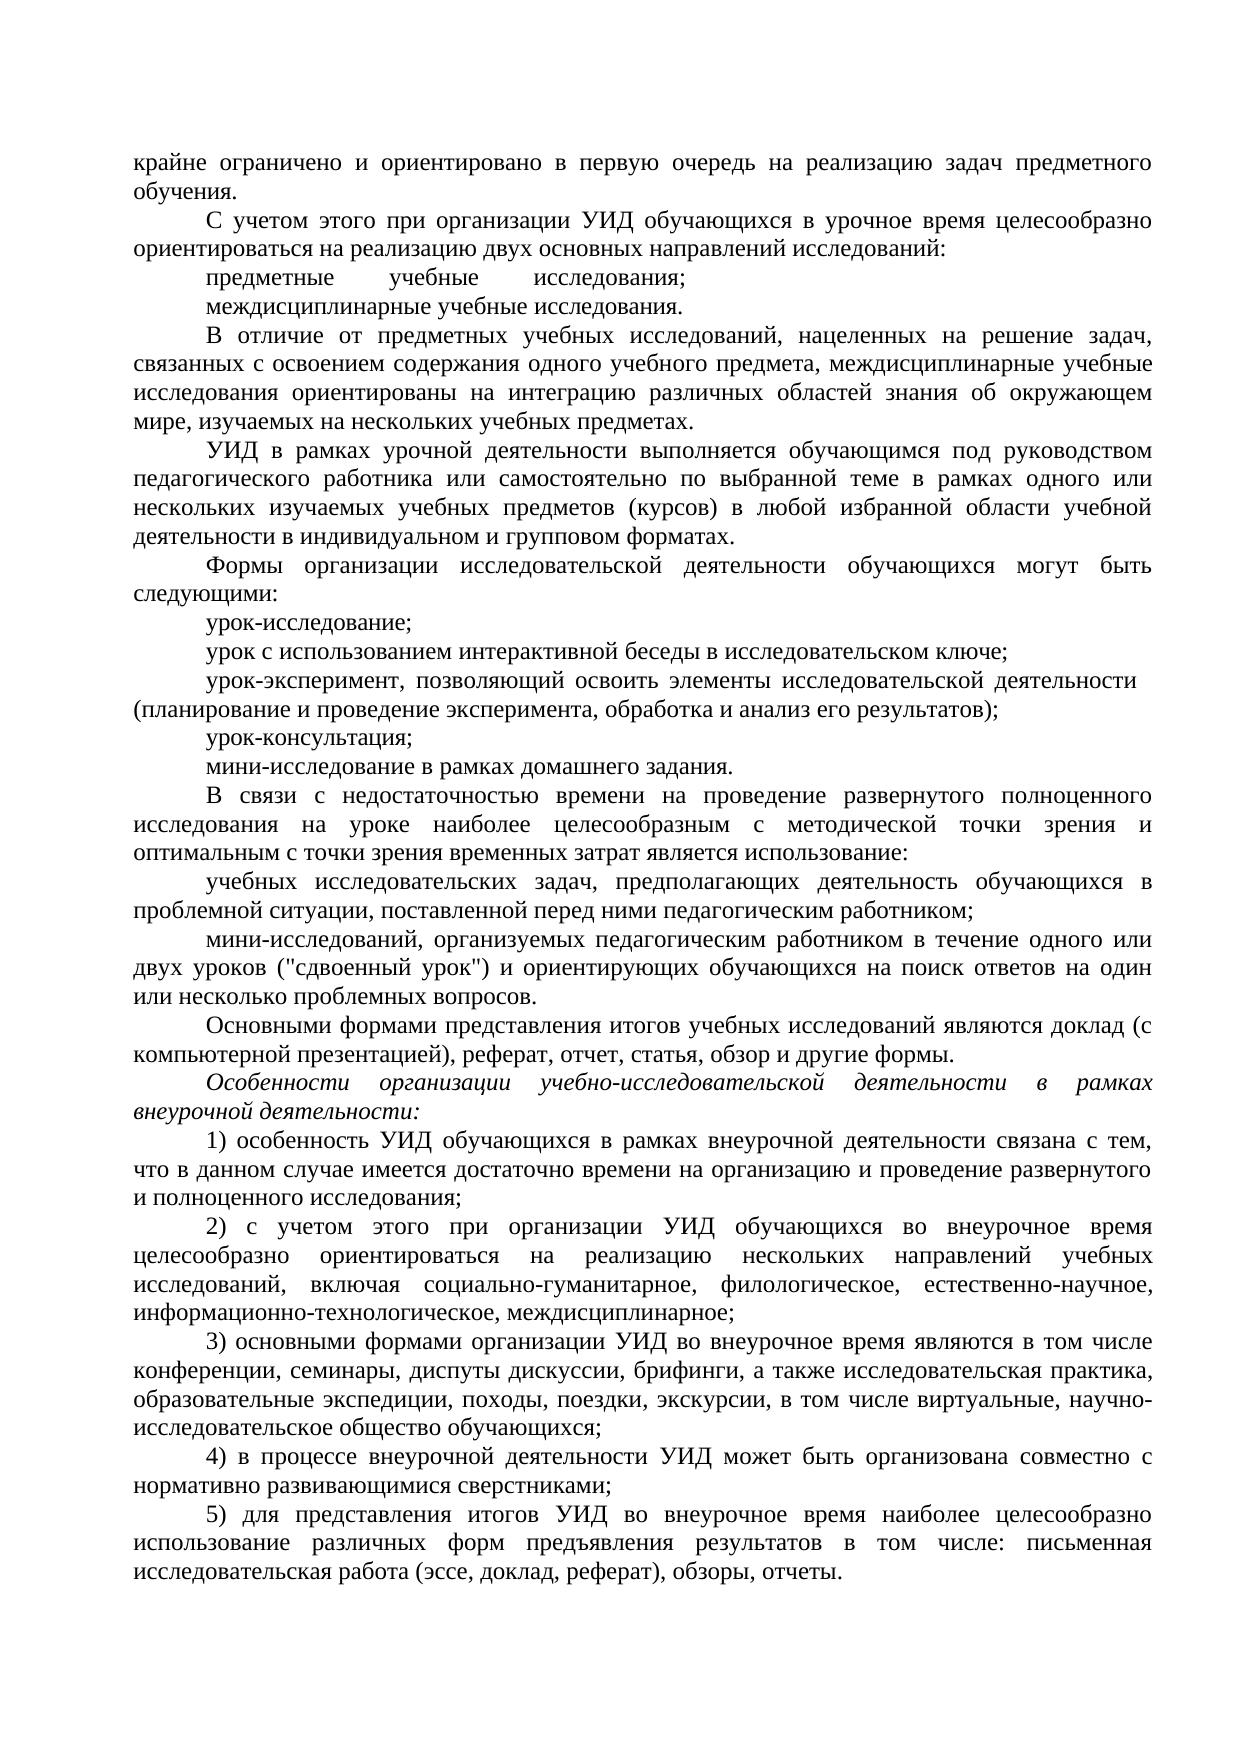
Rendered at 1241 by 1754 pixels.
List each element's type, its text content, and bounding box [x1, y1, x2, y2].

text крайне ограничено и ориентировано в первую очередь на реализацию задач предметного обучения. [133, 147, 1153, 205]
text мини-исследование в рамках домашнего задания. [206, 751, 1205, 780]
text Особенности организации учебно-исследовательской деятельности в рамках внеурочной деятельности: [133, 1067, 1153, 1125]
text Формы организации исследовательской деятельности обучающихся могут быть следующими: [133, 550, 1153, 607]
text мини-исследований, организуемых педагогическим работником в течение одного или двух уроков ("сдвоенный урок") и ориентирующих обучающихся на поиск ответов на один или несколько проблемных вопросов. [133, 924, 1153, 1010]
text В отличие от предметных учебных исследований, нацеленных на решение задач, связанных с освоением содержания одного учебного предмета, междисциплинарные учебные исследования ориентированы на интеграцию различных областей знания об окружающем мире, изучаемых на нескольких учебных предметах. [133, 320, 1153, 435]
text С учетом этого при организации УИД обучающихся в урочное время целесообразно ориентироваться на реализацию двух основных направлений исследований: [133, 205, 1153, 262]
list в процессе внеурочной деятельности УИД может быть организована совместно с нормативно развивающимися сверстниками; [133, 1441, 1153, 1499]
list для представления итогов УИД во внеурочное время наиболее целесообразно использование различных форм предъявления результатов в том числе: письменная исследовательская работа (эссе, доклад, реферат), обзоры, отчеты. [133, 1499, 1153, 1585]
text В связи с недостаточностью времени на проведение развернутого полноценного исследования на уроке наиболее целесообразным с методической точки зрения и оптимальным с точки зрения временных затрат является использование: [133, 780, 1153, 866]
list особенность УИД обучающихся в рамках внеурочной деятельности связана с тем, что в данном случае имеется достаточно времени на организацию и проведение развернутого и полноценного исследования; [133, 1125, 1153, 1211]
text урок-исследование; [206, 607, 1205, 636]
list основными формами организации УИД во внеурочное время являются в том числе конференции, семинары, диспуты дискуссии, брифинги, а также исследовательская практика, образовательные экспедиции, походы, поездки, экскурсии, в том числе виртуальные, научно- исследовательское общество обучающихся; [133, 1326, 1154, 1441]
text УИД в рамках урочной деятельности выполняется обучающимся под руководством педагогического работника или самостоятельно по выбранной теме в рамках одного или нескольких изучаемых учебных предметов (курсов) в любой избранной области учебной деятельности в индивидуальном и групповом форматах. [133, 435, 1153, 550]
text учебных исследовательских задач, предполагающих деятельность обучающихся в проблемной ситуации, поставленной перед ними педагогическим работником; [133, 866, 1153, 924]
text Основными формами представления итогов учебных исследований являются доклад (с компьютерной презентацией), реферат, отчет, статья, обзор и другие формы. [133, 1010, 1153, 1067]
text предметные учебные исследования; междисциплинарные учебные исследования. [206, 262, 686, 320]
text урок-эксперимент, позволяющий освоить элементы исследовательской деятельности (планирование и проведение эксперимента, обработка и анализ его результатов); [133, 665, 1205, 722]
list с учетом этого при организации УИД обучающихся во внеурочное время целесообразно ориентироваться на реализацию нескольких направлений учебных исследований, включая социально-гуманитарное, филологическое, естественно-научное, информационно-технологическое, междисциплинарное; [133, 1211, 1154, 1326]
text урок-консультация; [206, 722, 1205, 751]
text урок с использованием интерактивной беседы в исследовательском ключе; [206, 636, 1205, 665]
